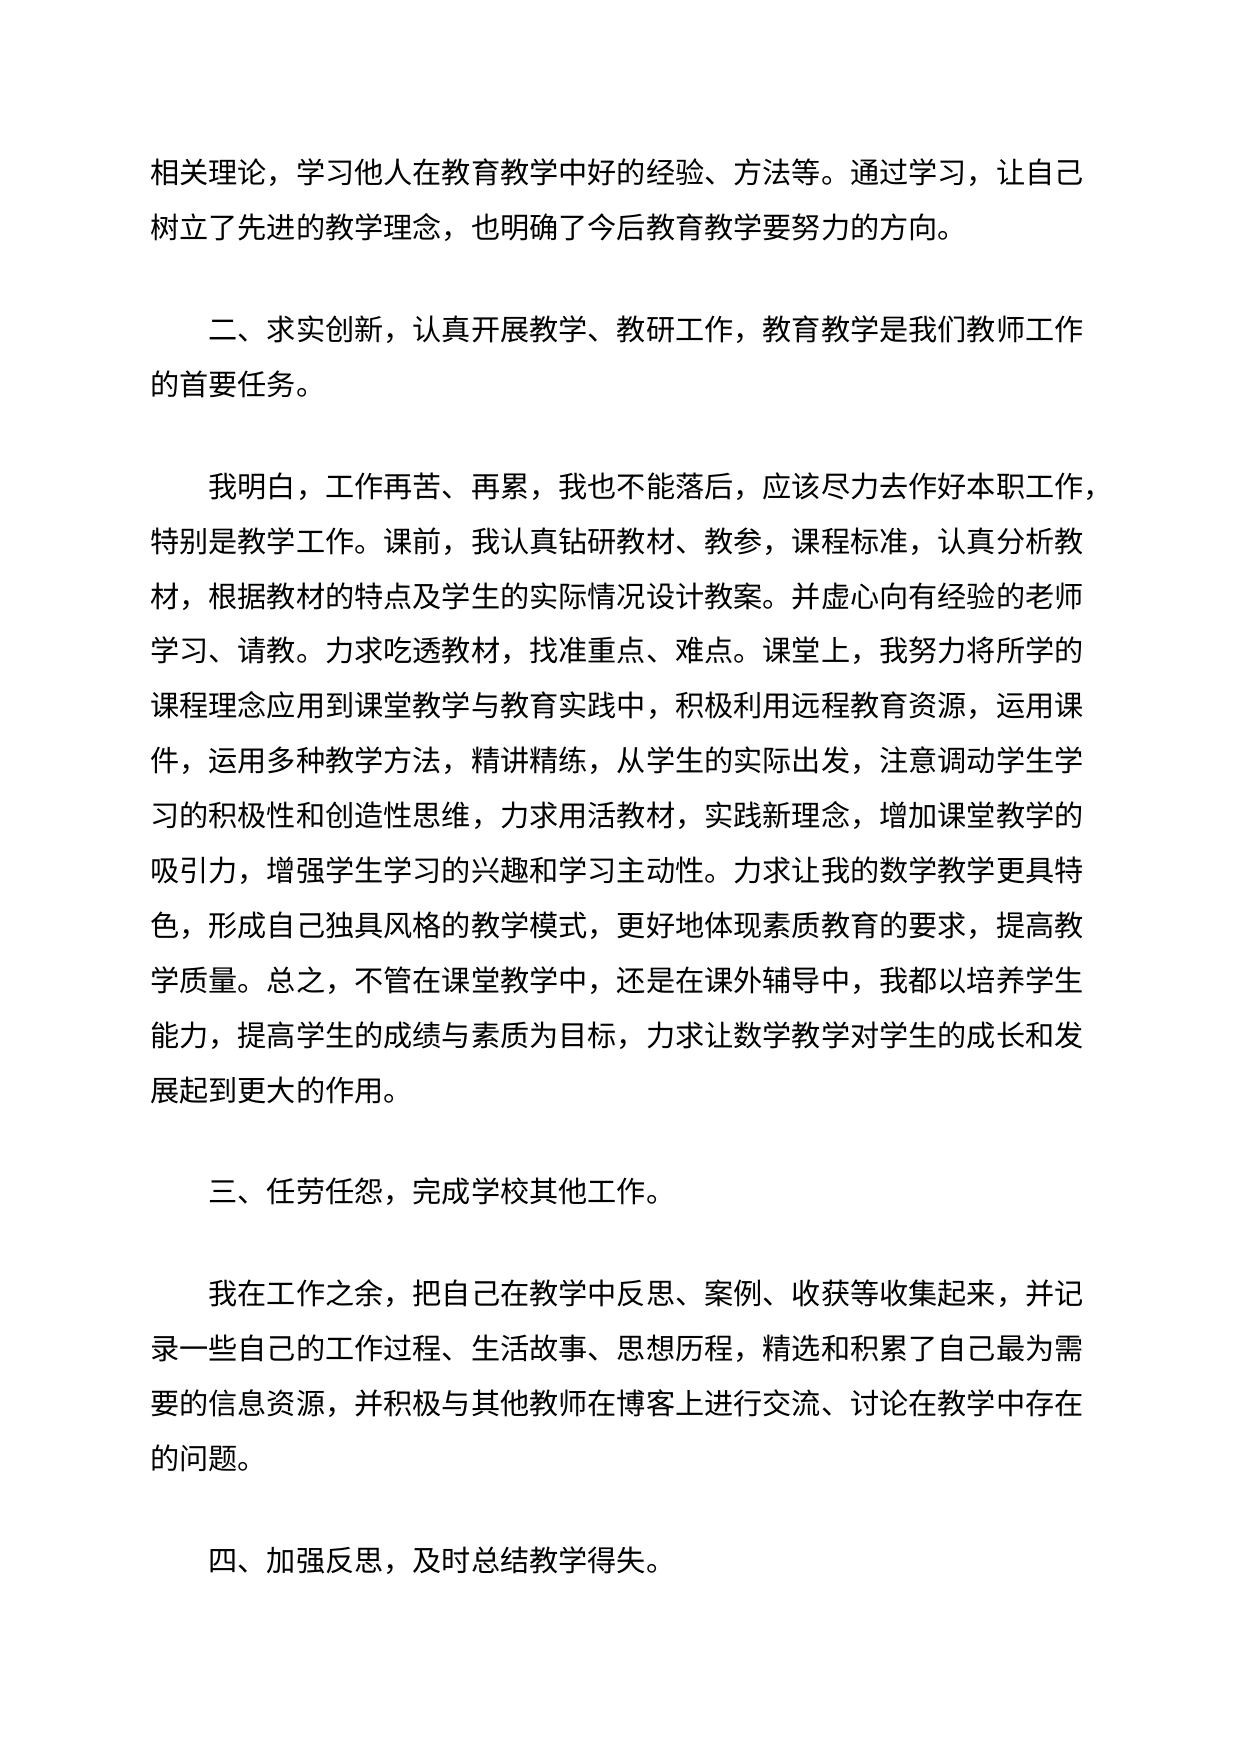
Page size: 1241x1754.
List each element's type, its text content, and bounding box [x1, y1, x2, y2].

text 四、加强反思，及时总结教学得失。 [150, 1537, 1090, 1579]
text 我在工作之余，把自己在教学中反思、案例、收获等收集起来，并记录一些自己的工作过程、生活故事、思想历程，精选和积累了自己最为需要的信息资源，并积极与其他教师在博客上进行交流、讨论在教学中存在的问题。 [150, 1271, 1090, 1478]
text 三、任劳任怨，完成学校其他工作。 [150, 1169, 1090, 1211]
text 二、求实创新，认真开展教学、教研工作，教育教学是我们教师工作的首要任务。 [150, 307, 1090, 404]
text 我明白，工作再苦、再累，我也不能落后，应该尽力去作好本职工作，特别是教学工作。课前，我认真钻研教材、教参，课程标准，认真分析教材，根据教材的特点及学生的实际情况设计教案。并虚心向有经验的老师学习、请教。力求吃透教材，找准重点、难点。课堂上，我努力将所学的课程理念应用到课堂教学与教育实践中，积极利用远程教育资源，运用课件，运用多种教学方法，精讲精练，从学生的实际出发，注意调动学生学习的积极性和创造性思维，力求用活教材，实践新理念，增加课堂教学的吸引力，增强学生学习的兴趣和学习主动性。力求让我的数学教学更具特色，形成自己独具风格的教学模式，更好地体现素质教育的要求，提高教学质量。总之，不管在课堂教学中，还是在课外辅导中，我都以培养学生能力，提高学生的成绩与素质为目标，力求让数学教学对学生的成长和发展起到更大的作用。 [150, 463, 1090, 1109]
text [150, 150, 1090, 247]
